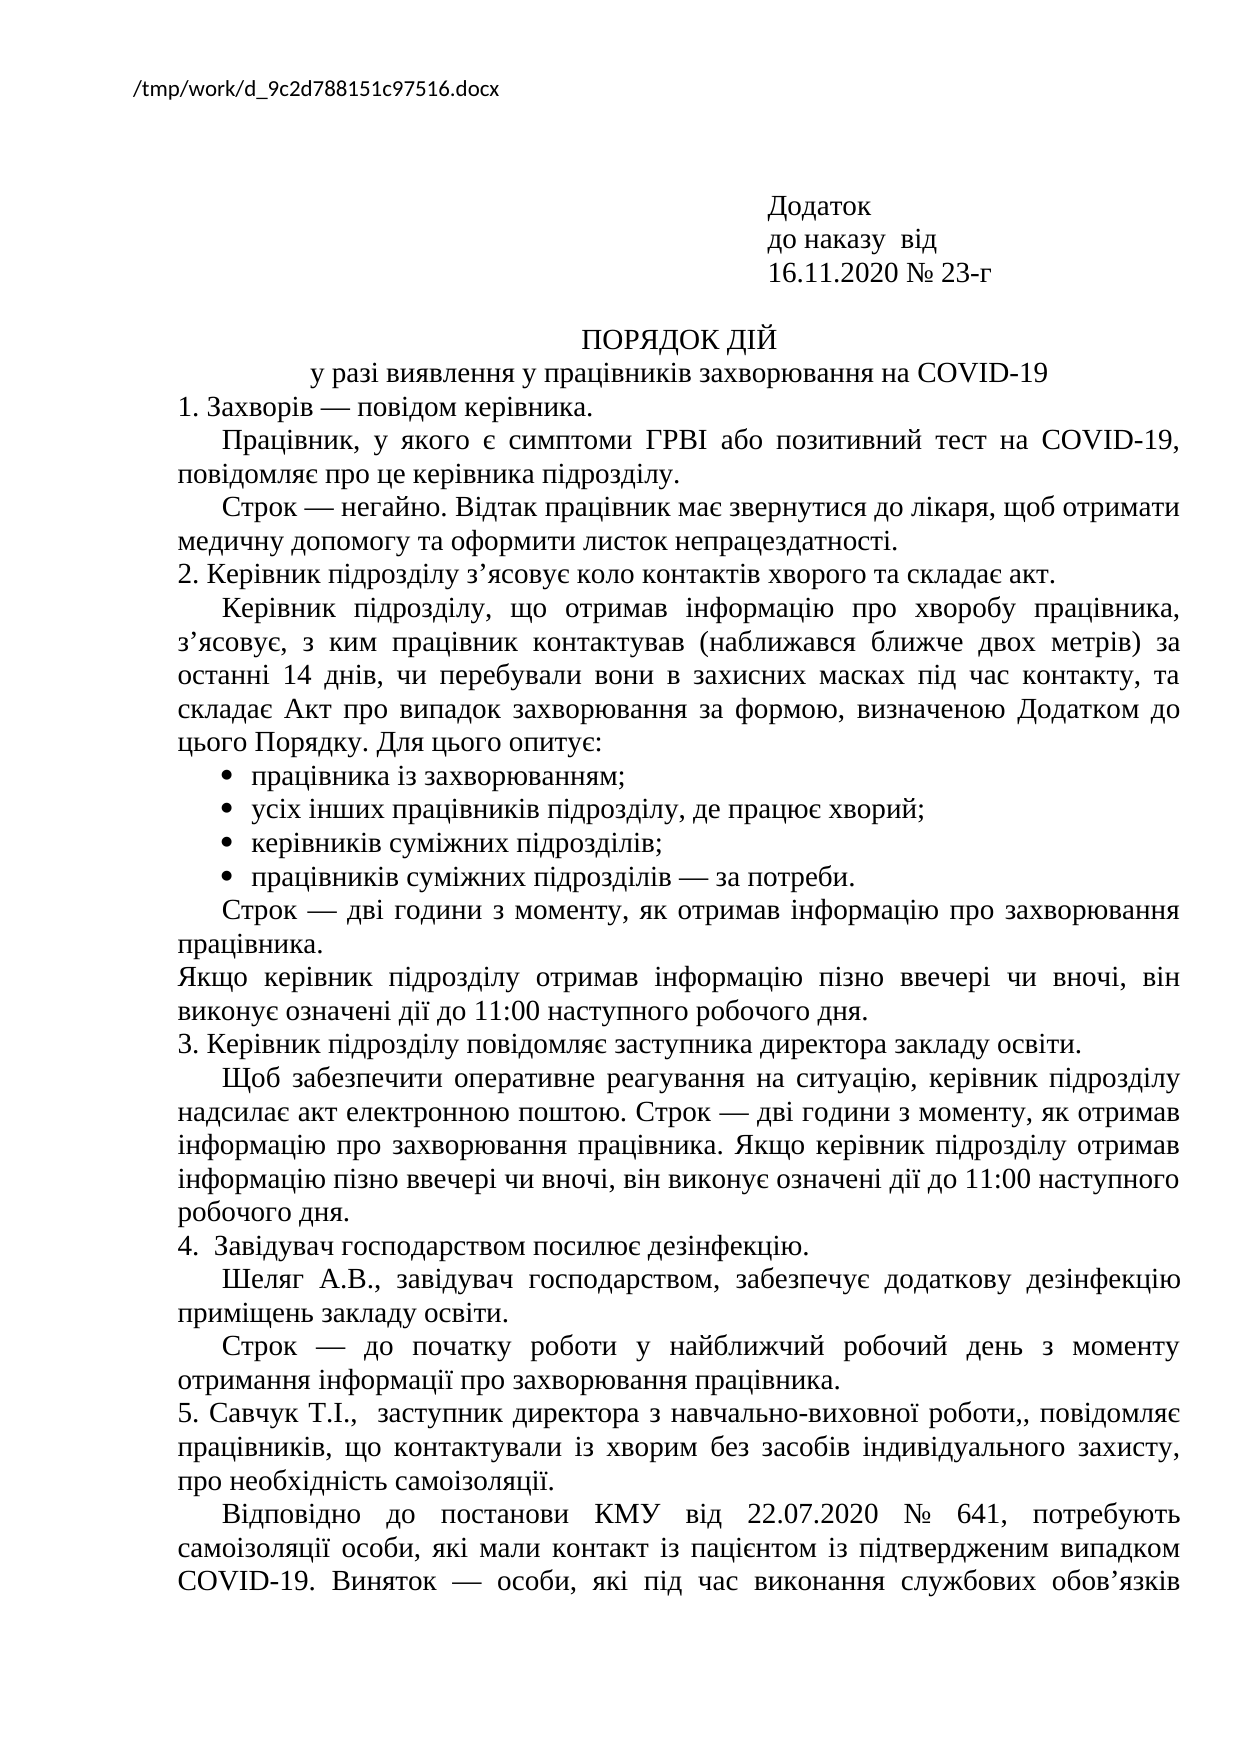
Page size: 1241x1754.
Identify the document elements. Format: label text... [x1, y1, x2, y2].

text до наказу від [767, 221, 1181, 255]
text 3. Керівник підрозділу повідомляє заступника директора закладу освіти. [177, 1027, 1181, 1060]
text у разі виявлення у працівників захворювання на COVID-19 [177, 355, 1181, 389]
text Керівник підрозділу, що отримав інформацію про хворобу працівника, з’ясовує, з ким працівник контактував (наближався ближче двох метрів) за останні 14 днів, чи перебували вони в захисних масках під час контакту, та складає Акт про випадок захворювання за формою, визначеною Додатком до цього Порядку. Для цього опитує: [177, 590, 1181, 758]
list усіх інших працівників підрозділу, де працює хворий; [177, 791, 1181, 825]
text Щоб забезпечити оперативне реагування на ситуацію, керівник підрозділу надсилає акт електронною поштою. Строк — дві години з моменту, як отримав інформацію про захворювання працівника. Якщо керівник підрозділу отримав інформацію пізно ввечері чи вночі, він виконує означені дії до 11:00 наступного робочого дня. [177, 1060, 1181, 1228]
text Шеляг А.В., завідувач господарством, забезпечує додаткову дезінфекцію приміщень закладу освіти. [177, 1261, 1181, 1328]
text Додаток [767, 188, 1181, 221]
text ПОРЯДОК ДІЙ [177, 322, 1181, 355]
list керівників суміжних підрозділів; [177, 825, 1181, 859]
text Строк — до початку роботи у найближчий робочий день з моменту отримання інформації про захворювання працівника. [177, 1328, 1181, 1396]
text Якщо керівник підрозділу отримав інформацію пізно ввечері чи вночі, він виконує означені дії до 11:00 наступного робочого дня. [177, 959, 1181, 1027]
text 16.11.2020 № 23-г [767, 255, 1181, 288]
list працівника із захворюванням; [177, 758, 1181, 791]
text Строк — дві години з моменту, як отримав інформацію про захворювання працівника. [177, 892, 1181, 959]
text 4. Завідувач господарством посилює дезінфекцію. [177, 1228, 1181, 1261]
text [177, 1496, 1181, 1597]
list працівників суміжних підрозділів — за потреби. [177, 859, 1181, 892]
text 5. Савчук Т.І., заступник директора з навчально-виховної роботи,, повідомляє працівників, що контактували із хворим без засобів індивідуального захисту, про необхідність самоізоляції. [177, 1396, 1181, 1496]
text 1. Захворів — повідом керівника. [177, 389, 1181, 422]
text Працівник, у якого є симптоми ГРВІ або позитивний тест на COVID-19, повідомляє про це керівника підрозділу. [177, 422, 1181, 489]
text 2. Керівник підрозділу з’ясовує коло контактів хворого та складає акт. [177, 557, 1181, 590]
text Строк — негайно. Відтак працівник має звернутися до лікаря, щоб отримати медичну допомогу та оформити листок непрацездатності. [177, 489, 1181, 557]
